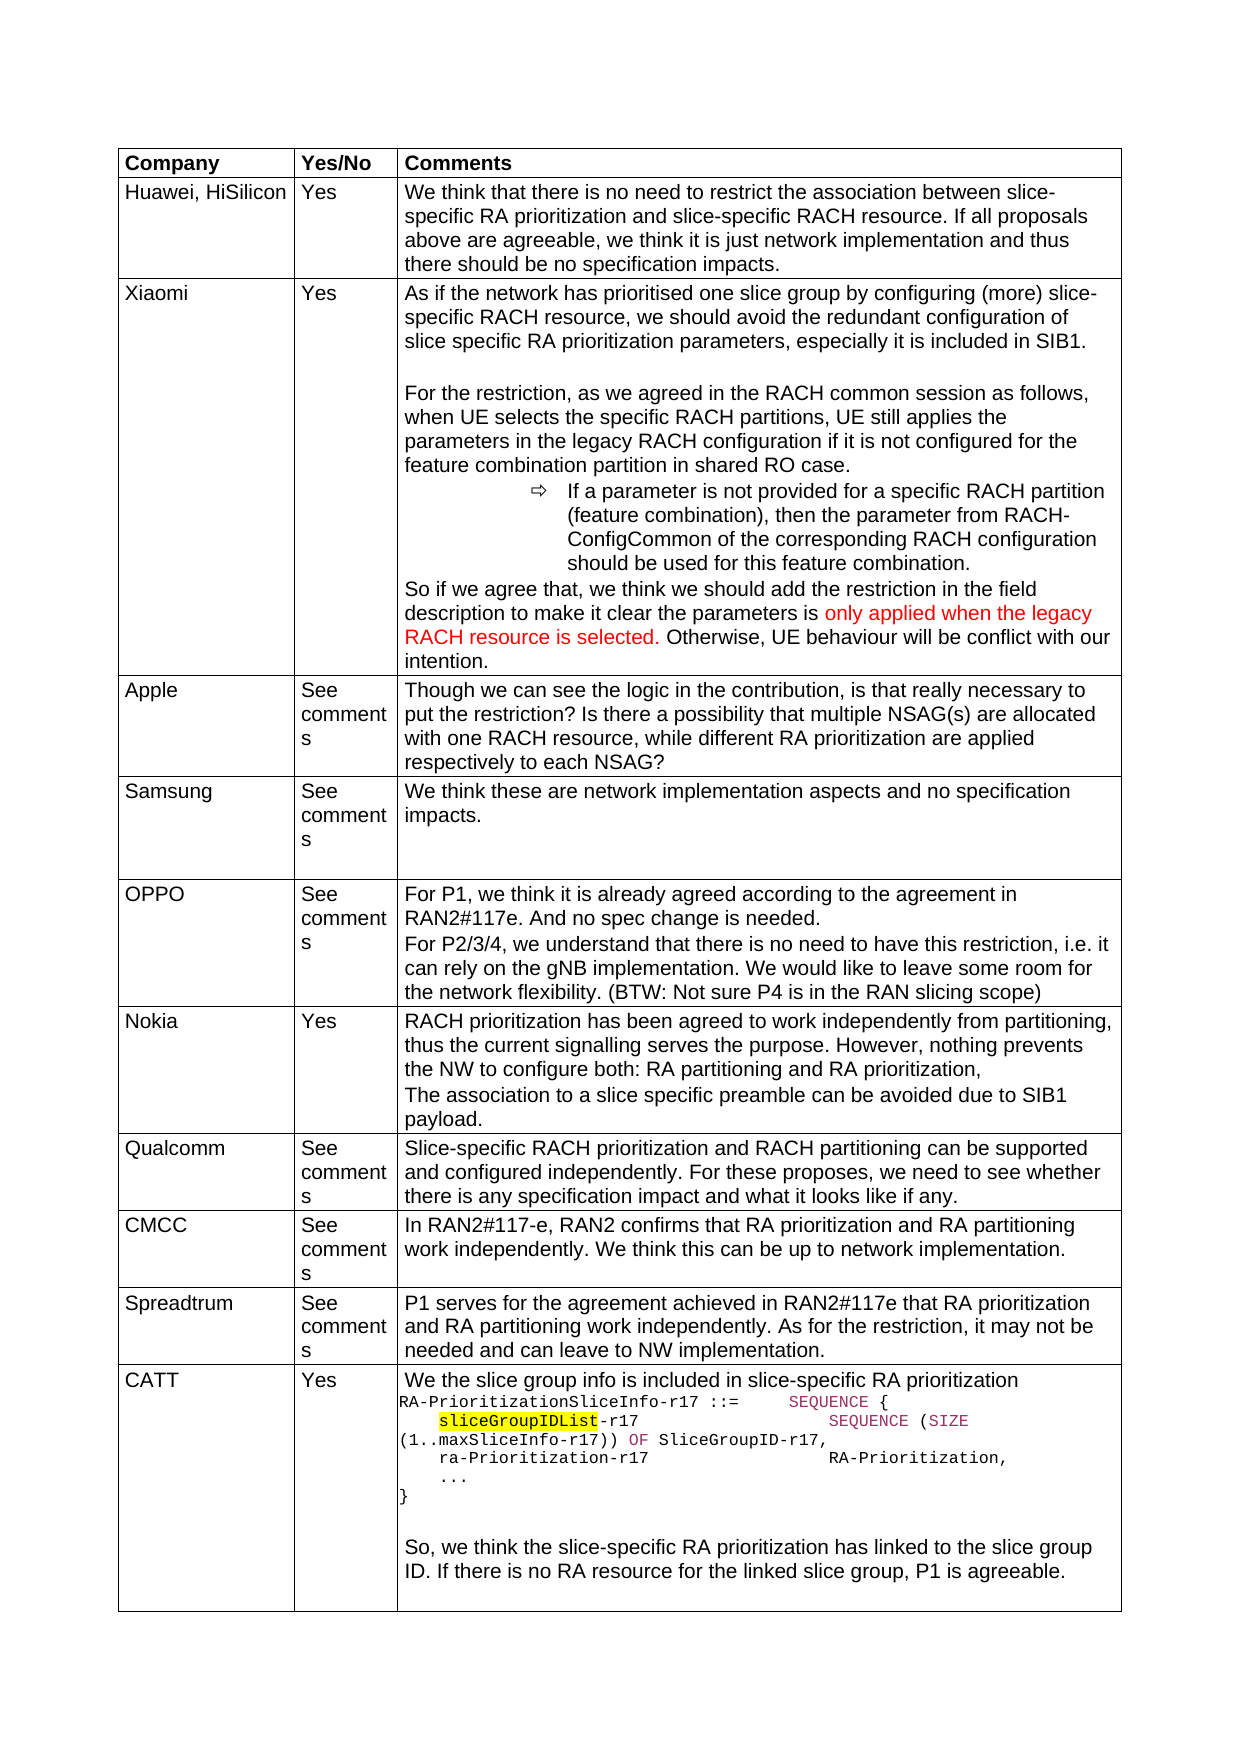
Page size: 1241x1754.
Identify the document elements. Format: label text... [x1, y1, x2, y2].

table_cell Spreadtrum [119, 1288, 294, 1364]
table_cell Nokia [119, 1007, 294, 1133]
table_cell CATT [119, 1365, 294, 1611]
table_cell Yes [295, 178, 397, 278]
table_header Company [119, 149, 294, 177]
table_cell RACH prioritization has been agreed to work independently from partitioning, thus the current signalling serves the purpose. However, nothing prevents the NW to configure both: RA partitioning and RA prioritization, The association to a slice specific preamble can be avoided due to SIB1 payload. [398, 1007, 1121, 1133]
table_cell In RAN2#117-e, RAN2 confirms that RA prioritization and RA partitioning work independently. We think this can be up to network implementation. [398, 1211, 1121, 1287]
table_cell See comments [295, 1134, 397, 1210]
table_cell Xiaomi [119, 279, 294, 675]
table_cell See comments [295, 777, 397, 879]
table_cell Samsung [119, 777, 294, 879]
table_cell We think that there is no need to restrict the association between slice-specific RA prioritization and slice-specific RACH resource. If all proposals above are agreeable, we think it is just network implementation and thus there should be no specification impacts. [398, 178, 1121, 278]
table_cell OPPO [119, 880, 294, 1006]
table_cell Huawei, HiSilicon [119, 178, 294, 278]
table_cell See comments [295, 676, 397, 776]
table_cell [398, 1365, 1121, 1611]
table_cell We think these are network implementation aspects and no specification impacts. [398, 777, 1121, 879]
table_cell See comments [295, 1288, 397, 1364]
table_cell As if the network has prioritised one slice group by configuring (more) slice-specific RACH resource, we should avoid the redundant configuration of slice specific RA prioritization parameters, especially it is included in SIB1. For the restriction, as we agreed in the RACH common session as follows, when UE selects the specific RACH partitions, UE still applies the parameters in the legacy RACH configuration if it is not configured for the feature combination partition in shared RO case. If a parameter is not provided for a specific RACH partition (feature combination), then the parameter from RACH-ConfigCommon of the corresponding RACH configuration should be used for this feature combination. So if we agree that, we think we should add the restriction in the field description to make it clear the parameters is only applied when the legacy RACH resource is selected. Otherwise, UE behaviour will be conflict with our intention. [398, 279, 1121, 675]
table_cell Though we can see the logic in the contribution, is that really necessary to put the restriction? Is there a possibility that multiple NSAG(s) are allocated with one RACH resource, while different RA prioritization are applied respectively to each NSAG? [398, 676, 1121, 776]
table_cell Yes [295, 1365, 397, 1611]
table_cell For P1, we think it is already agreed according to the agreement in RAN2#117e. And no spec change is needed. For P2/3/4, we understand that there is no need to have this restriction, i.e. it can rely on the gNB implementation. We would like to leave some room for the network flexibility. (BTW: Not sure P4 is in the RAN slicing scope) [398, 880, 1121, 1006]
table_cell Apple [119, 676, 294, 776]
table_cell CMCC [119, 1211, 294, 1287]
table_cell See comments [295, 1211, 397, 1287]
table_cell Qualcomm [119, 1134, 294, 1210]
table_cell Slice-specific RACH prioritization and RACH partitioning can be supported and configured independently. For these proposes, we need to see whether there is any specification impact and what it looks like if any. [398, 1134, 1121, 1210]
table_header Yes/No [295, 149, 397, 177]
table_header Comments [398, 149, 1121, 177]
table_cell Yes [295, 279, 397, 675]
table_cell See comments [295, 880, 397, 1006]
table_cell P1 serves for the agreement achieved in RAN2#117e that RA prioritization and RA partitioning work independently. As for the restriction, it may not be needed and can leave to NW implementation. [398, 1288, 1121, 1364]
table_cell Yes [295, 1007, 397, 1133]
